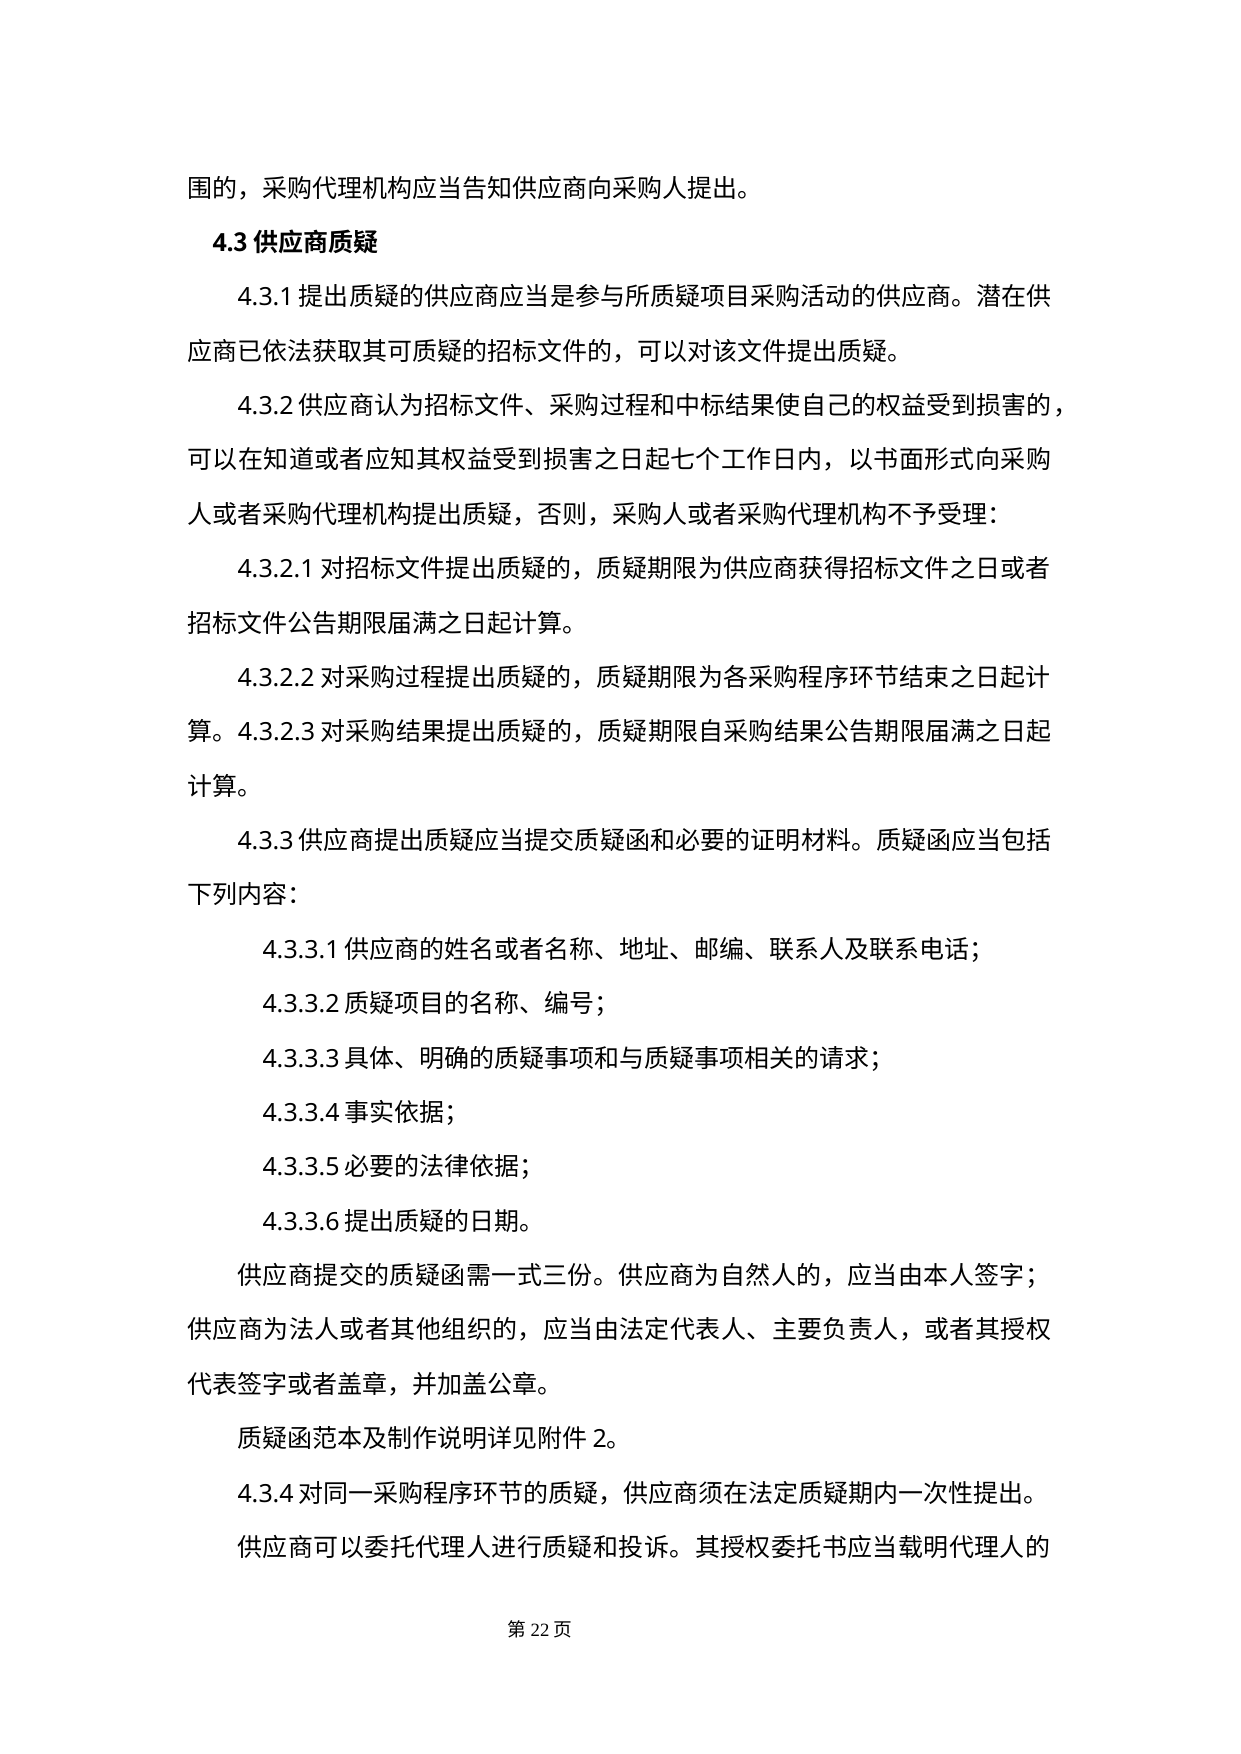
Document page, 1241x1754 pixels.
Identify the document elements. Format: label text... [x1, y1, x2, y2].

text 4.3.2.2对采购过程提出质疑的，质疑期限为各采购程序环节结束之日起计算。4.3.2.3对采购结果提出质疑的，质疑期限自采购结果公告期限届满之日起计算。 [187, 657, 1053, 802]
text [187, 168, 1053, 204]
text 4.3.3供应商提出质疑应当提交质疑函和必要的证明材料。质疑函应当包括下列内容： [187, 821, 1053, 911]
text 4.3.3.6提出质疑的日期。 [187, 1201, 1053, 1237]
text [187, 1527, 1053, 1564]
text 4.3.3.2质疑项目的名称、编号； [187, 984, 1053, 1020]
text 4.3.3.3具体、明确的质疑事项和与质疑事项相关的请求； [187, 1038, 1053, 1074]
text 供应商提交的质疑函需一式三份。供应商为自然人的，应当由本人签字；供应商为法人或者其他组织的，应当由法定代表人、主要负责人，或者其授权代表签字或者盖章，并加盖公章。 [187, 1256, 1053, 1401]
text 4.3.2供应商认为招标文件、采购过程和中标结果使自己的权益受到损害的，可以在知道或者应知其权益受到损害之日起七个工作日内，以书面形式向采购人或者采购代理机构提出质疑，否则，采购人或者采购代理机构不予受理： [187, 386, 1053, 531]
text 4.3.3.4事实依据； [187, 1092, 1053, 1129]
subtitle 4.3供应商质疑 [187, 222, 1053, 259]
text 质疑函范本及制作说明详见附件2。 [187, 1419, 1053, 1455]
text 4.3.2.1对招标文件提出质疑的，质疑期限为供应商获得招标文件之日或者招标文件公告期限届满之日起计算。 [187, 549, 1053, 639]
text 4.3.4对同一采购程序环节的质疑，供应商须在法定质疑期内一次性提出。 [187, 1473, 1053, 1509]
text 4.3.3.1供应商的姓名或者名称、地址、邮编、联系人及联系电话； [187, 929, 1053, 966]
text 4.3.3.5必要的法律依据； [187, 1147, 1053, 1183]
text 4.3.1提出质疑的供应商应当是参与所质疑项目采购活动的供应商。潜在供应商已依法获取其可质疑的招标文件的，可以对该文件提出质疑。 [187, 277, 1053, 367]
